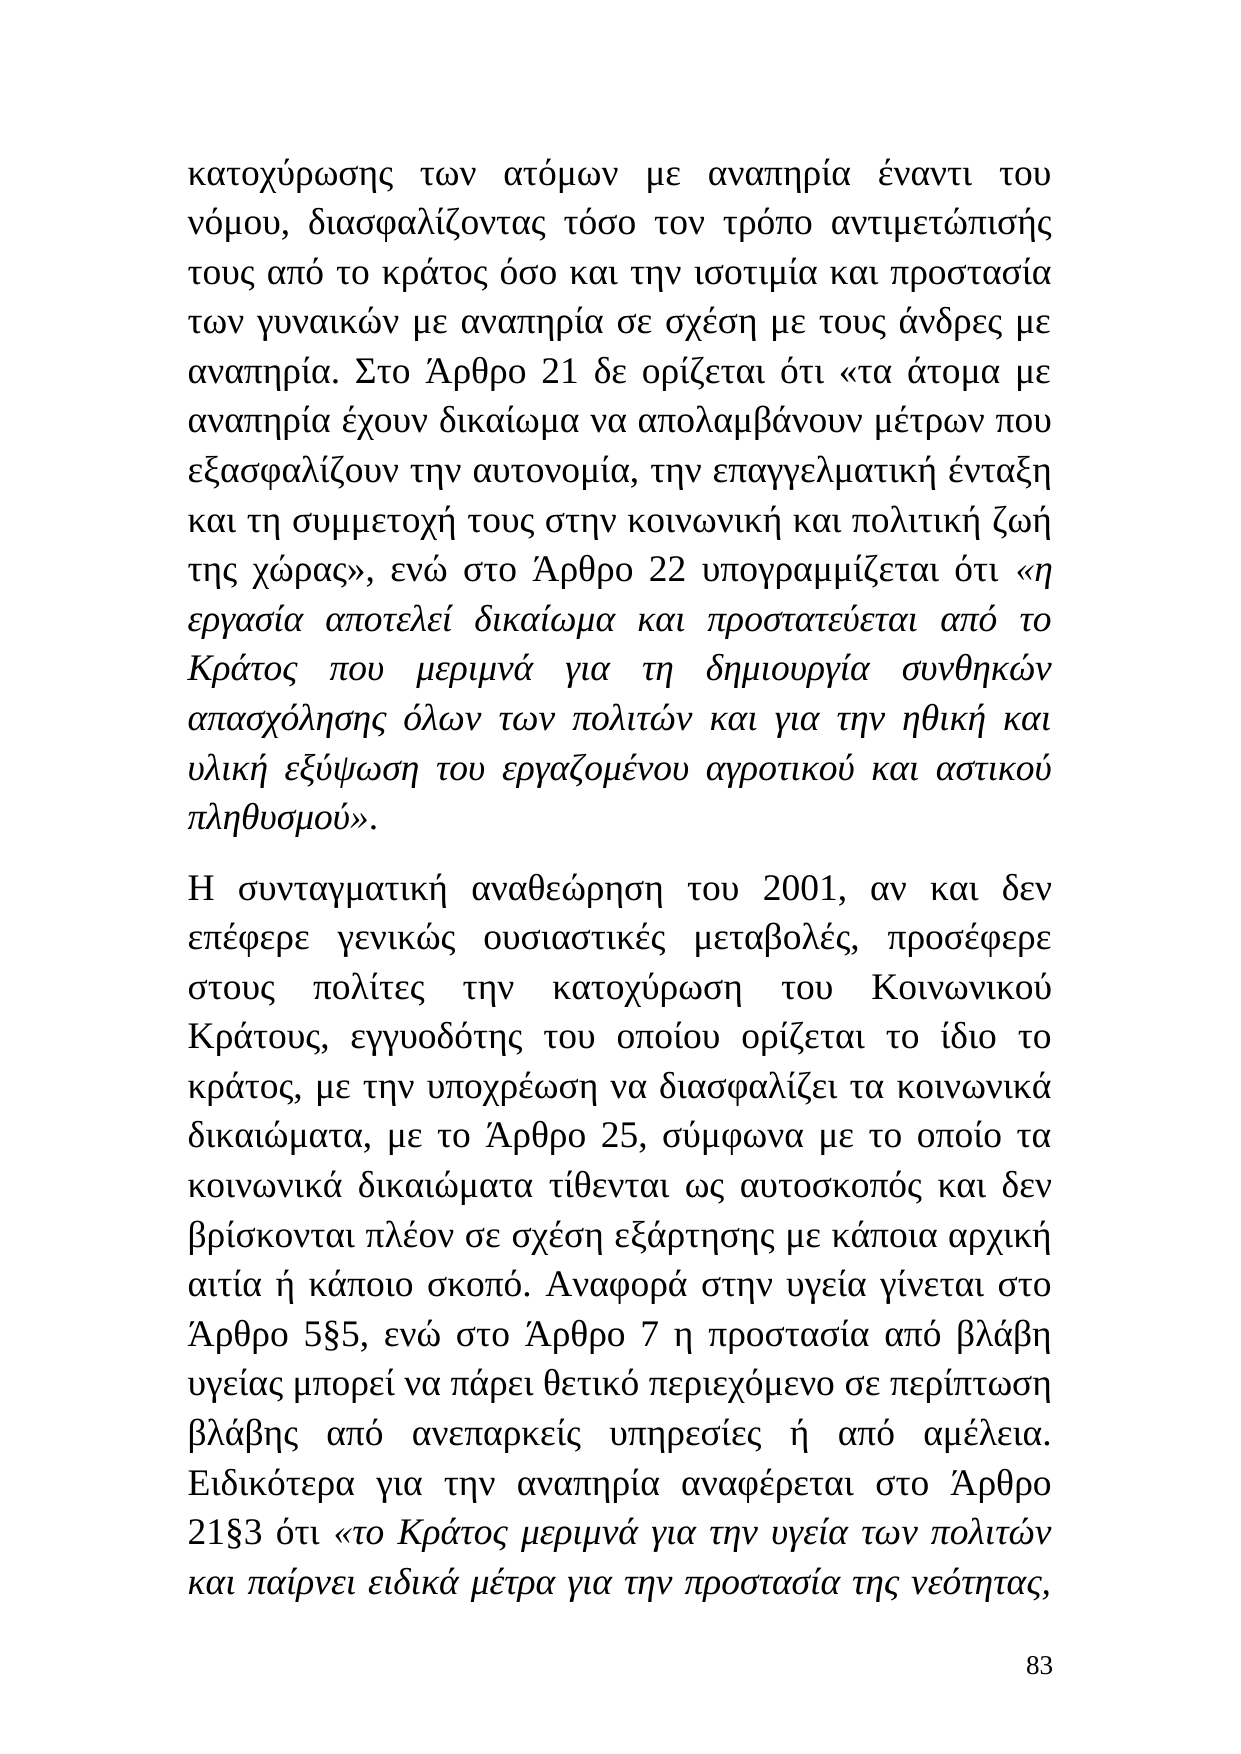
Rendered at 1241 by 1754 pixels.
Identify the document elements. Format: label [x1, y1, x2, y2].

text [187, 150, 1053, 838]
text [187, 865, 1053, 1602]
